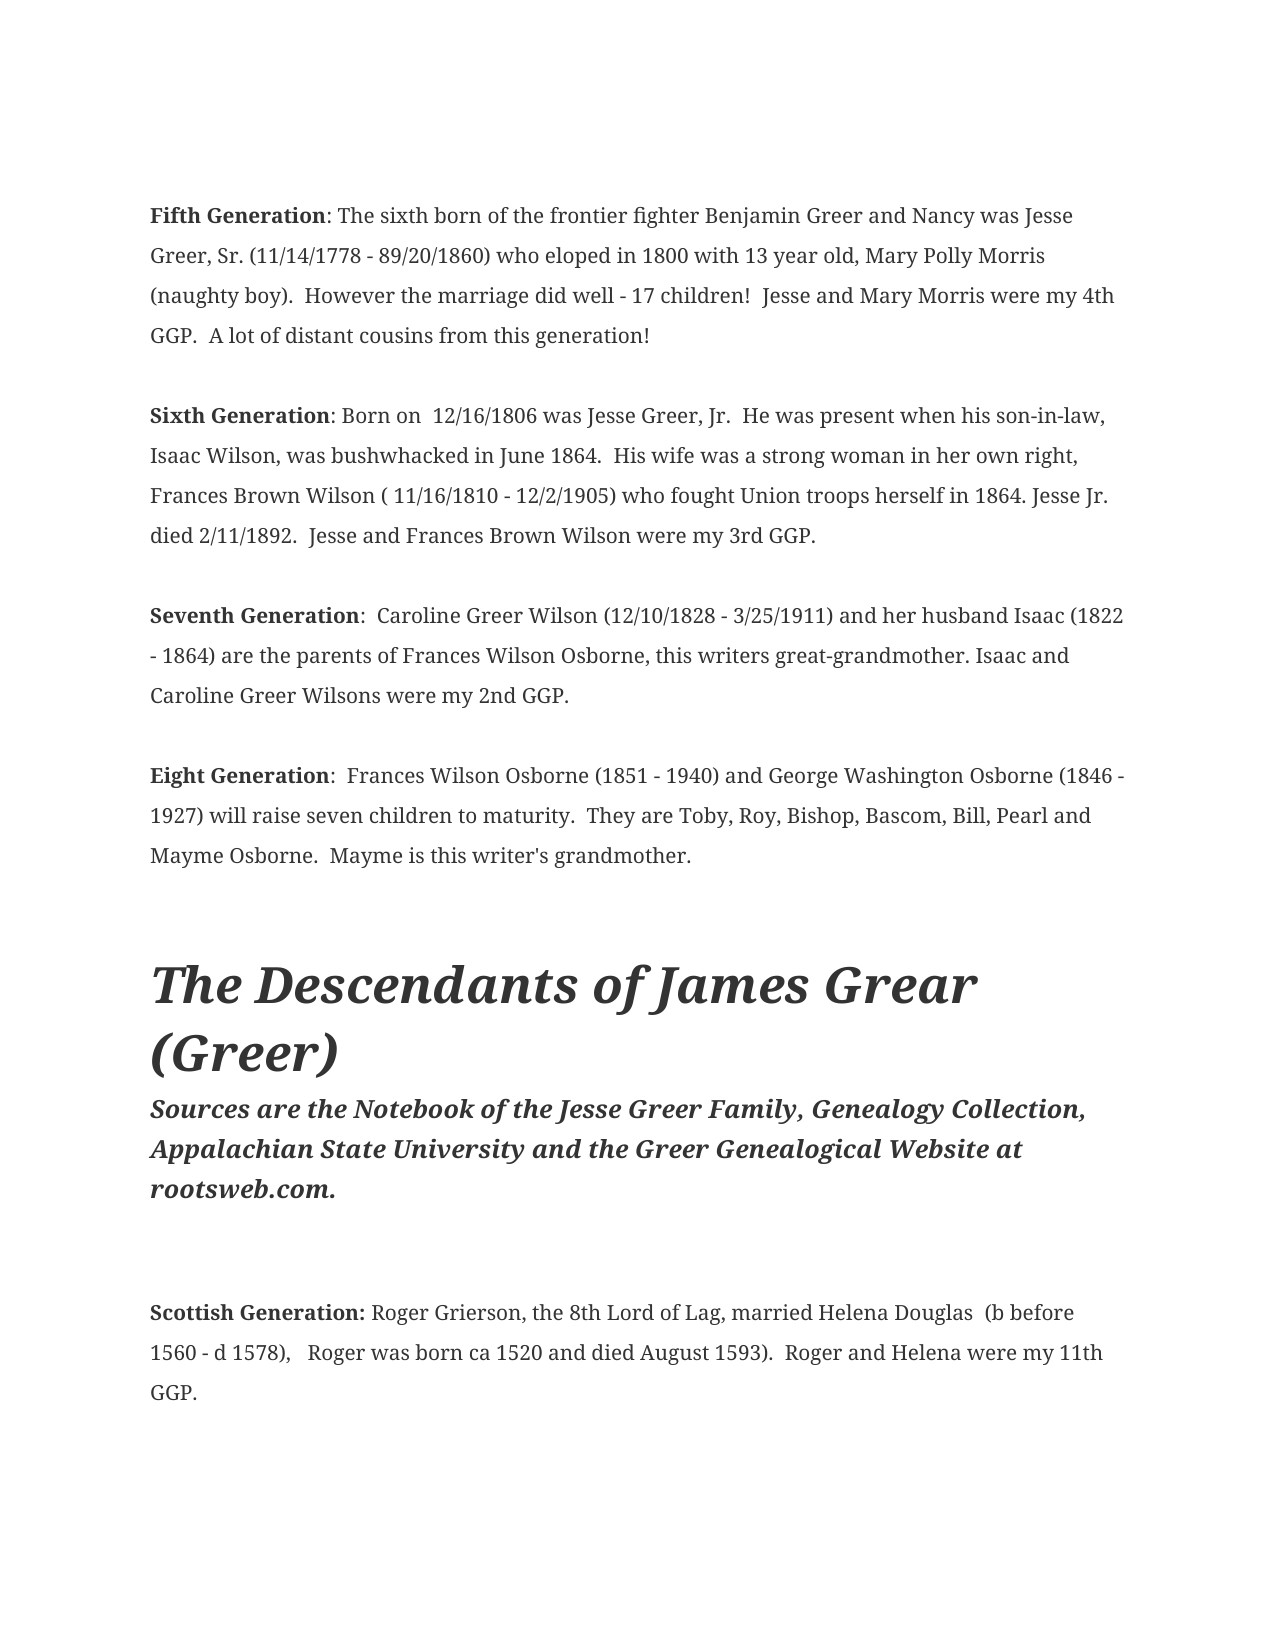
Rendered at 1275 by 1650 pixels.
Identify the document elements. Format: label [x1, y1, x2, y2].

text [150, 150, 1125, 1486]
